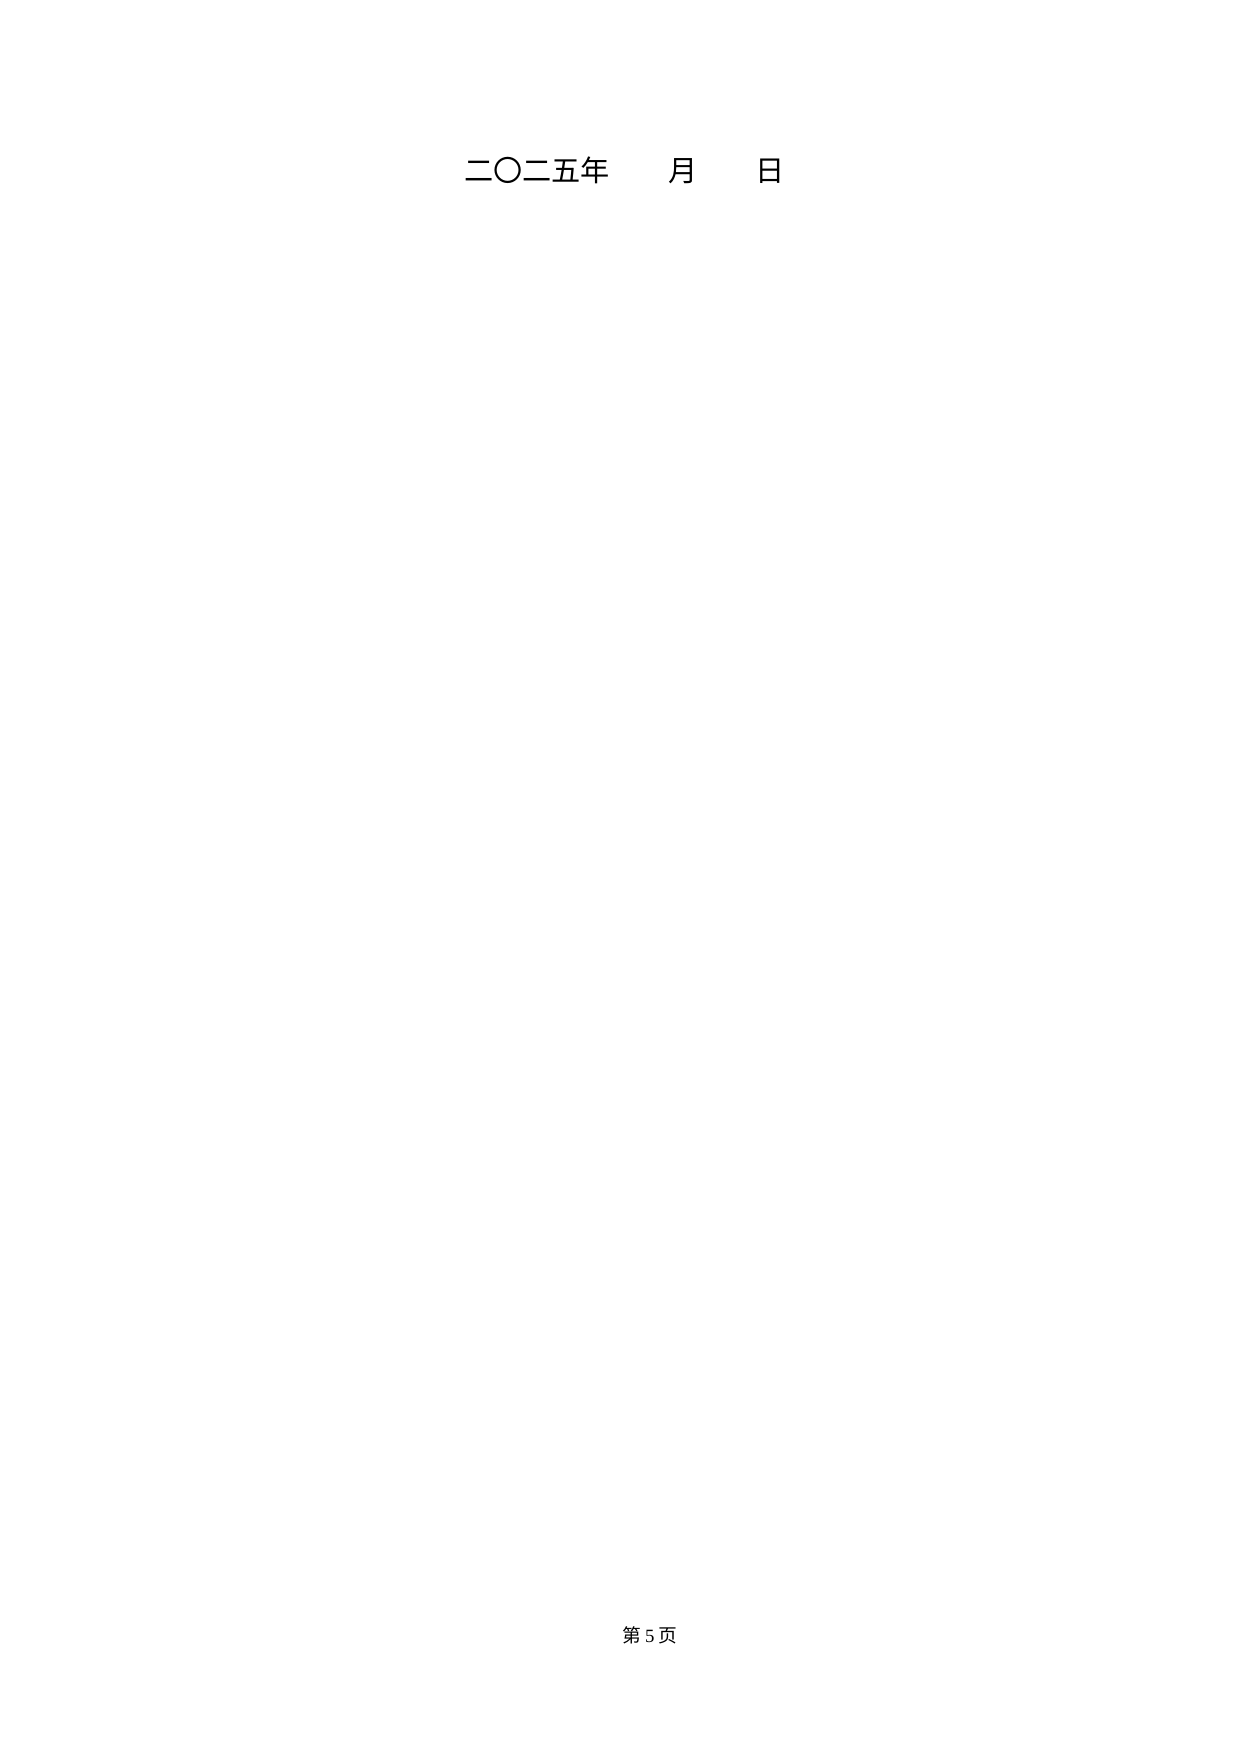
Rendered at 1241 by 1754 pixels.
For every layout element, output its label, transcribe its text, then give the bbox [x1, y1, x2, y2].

text 二〇二五年 月 日 [118, 147, 1130, 190]
